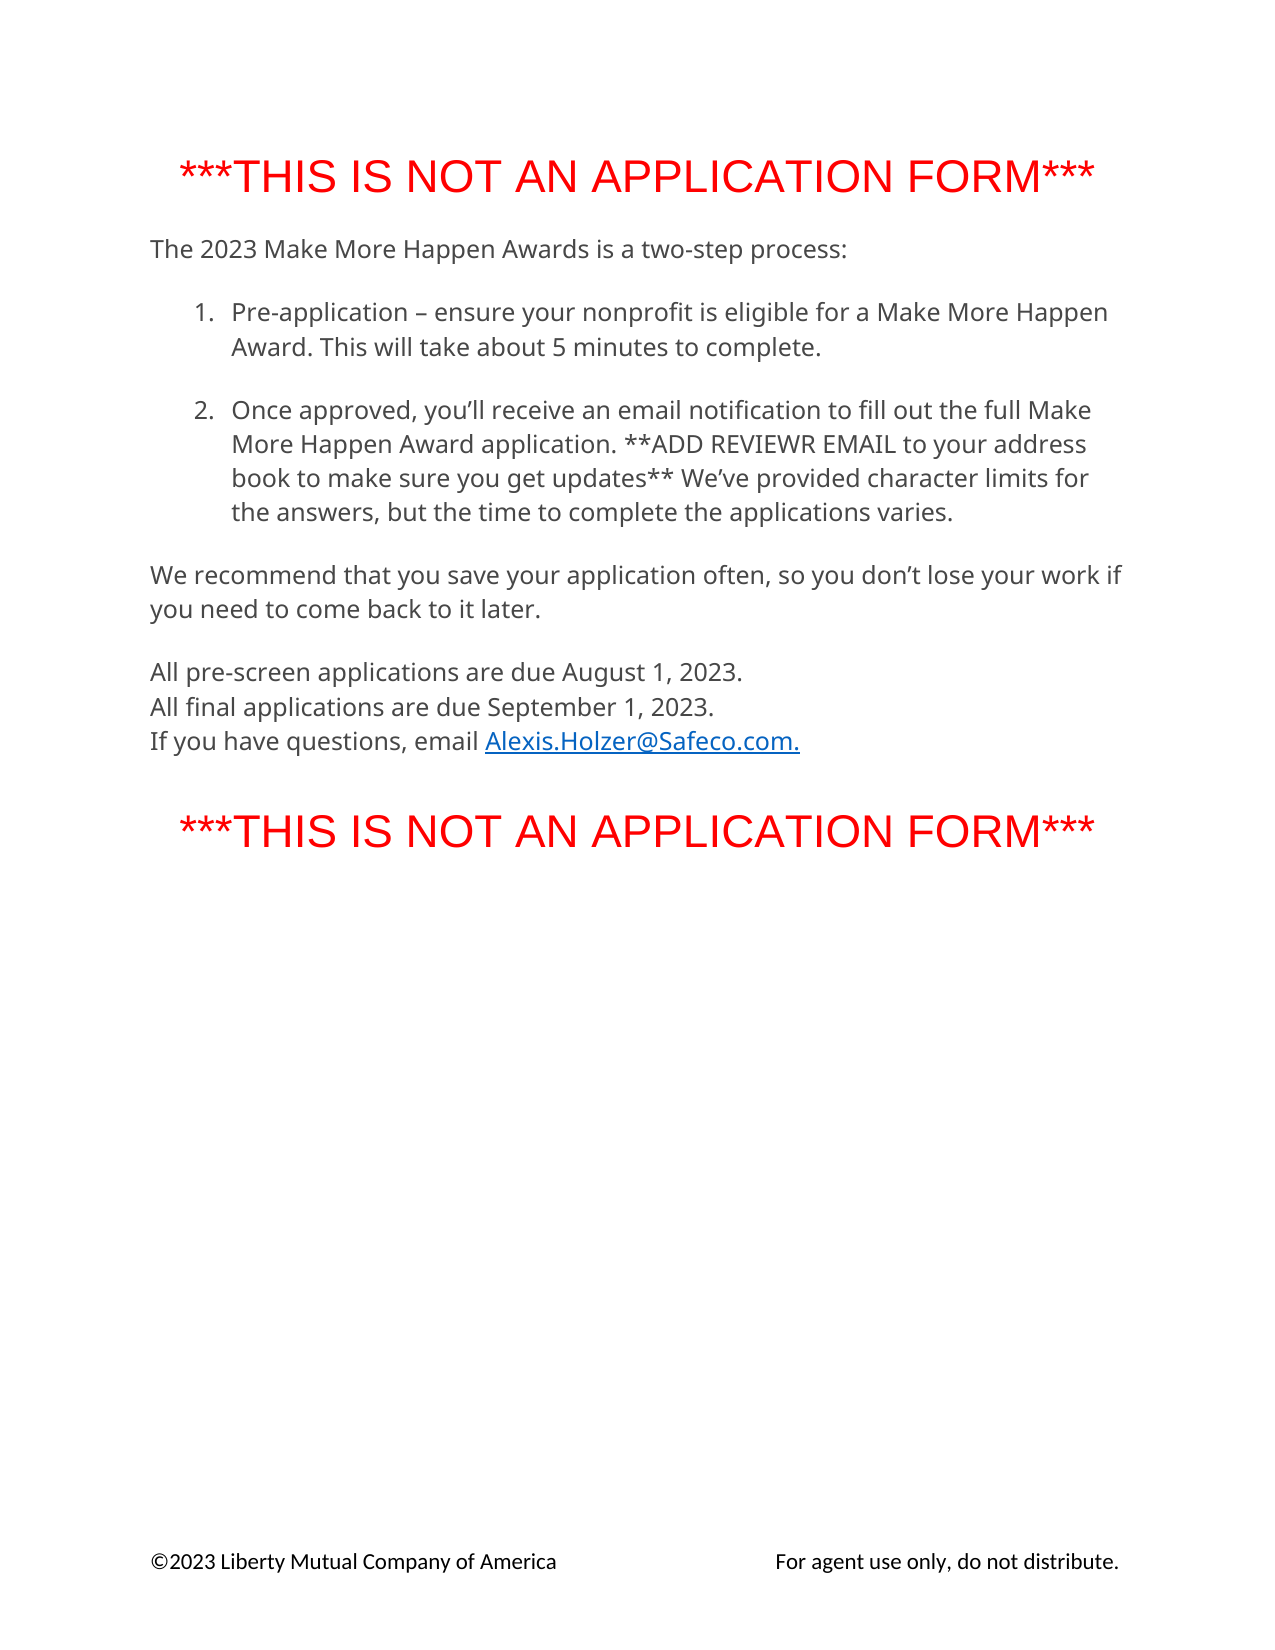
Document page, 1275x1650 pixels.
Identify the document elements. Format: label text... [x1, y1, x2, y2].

text All pre-screen applications are due August 1, 2023. All final applications are due September 1, 2023. If you have questions, email Alexis.Holzer@Safeco.com. [150, 655, 1125, 757]
text The 2023 Make More Happen Awards is a two-step process: [150, 232, 1125, 266]
list Once approved, you’ll receive an email notification to fill out the full Make More Happen Award application. **ADD REVIEWR EMAIL to your address book to make sure you get updates** We’ve provided character limits for the answers, but the time to complete the applications varies. [194, 392, 1125, 529]
text We recommend that you save your application often, so you don’t lose your work if you need to come back to it later. [150, 558, 1125, 626]
text ***THIS IS NOT AN APPLICATION FORM*** [150, 804, 1125, 857]
list Pre-application – ensure your nonprofit is eligible for a Make More Happen Award. This will take about 5 minutes to complete. [194, 295, 1125, 363]
text ***THIS IS NOT AN APPLICATION FORM*** [150, 150, 1125, 203]
